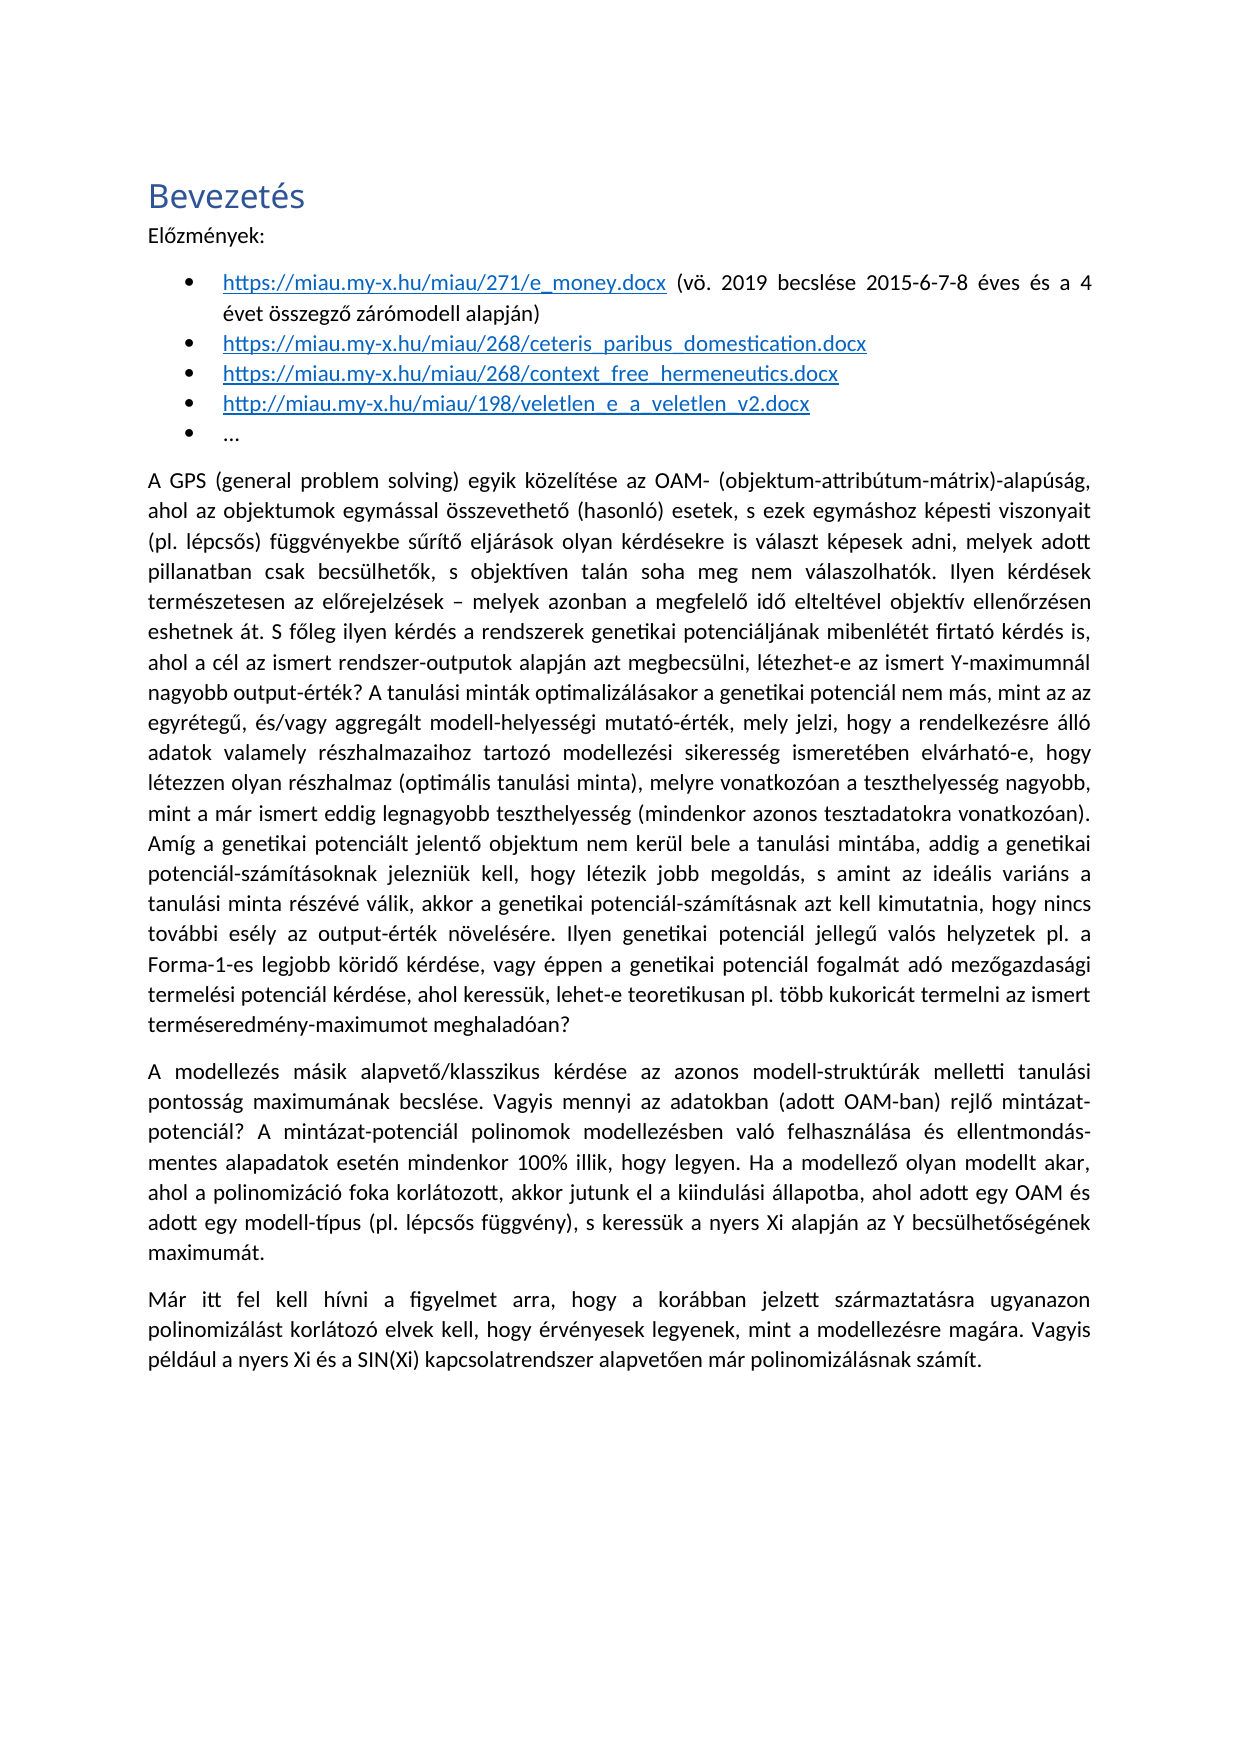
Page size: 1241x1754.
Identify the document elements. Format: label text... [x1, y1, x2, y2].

text Már itt fel kell hívni a figyelmet arra, hogy a korábban jelzett származtatásra ugyanazon polinomizálást korlátozó elvek kell, hogy érvényesek legyenek, mint a modellezésre magára. Vagyis például a nyers Xi és a SIN(Xi) kapcsolatrendszer alapvetően már polinomizálásnak számít. [148, 1285, 1093, 1373]
text A modellezés másik alapvető/klasszikus kérdése az azonos modell-struktúrák melletti tanulási pontosság maximumának becslése. Vagyis mennyi az adatokban (adott OAM-ban) rejlő mintázat-potenciál? A mintázat-potenciál polinomok modellezésben való felhasználása és ellentmondás-mentes alapadatok esetén mindenkor 100% illik, hogy legyen. Ha a modellező olyan modellt akar, ahol a polinomizáció foka korlátozott, akkor jutunk el a kiindulási állapotba, ahol adott egy OAM és adott egy modell-típus (pl. lépcsős függvény), s keressük a nyers Xi alapján az Y becsülhetőségének maximumát. [148, 1057, 1093, 1266]
text Előzmények: [148, 222, 1093, 249]
subtitle Bevezetés [148, 173, 1093, 218]
list http://miau.my-x.hu/miau/198/veletlen_e_a_veletlen_v2.docx [185, 389, 1093, 417]
list ... [185, 419, 1093, 447]
list https://miau.my-x.hu/miau/271/e_money.docx (vö. 2019 becslése 2015-6-7-8 éves és a 4 évet összegző zárómodell alapján) [185, 268, 1093, 327]
list https://miau.my-x.hu/miau/268/ceteris_paribus_domestication.docx [185, 329, 1093, 357]
text A GPS (general problem solving) egyik közelítése az OAM- (objektum-attribútum-mátrix)-alapúság, ahol az objektumok egymással összevethető (hasonló) esetek, s ezek egymáshoz képesti viszonyait (pl. lépcsős) függvényekbe sűrítő eljárások olyan kérdésekre is választ képesek adni, melyek adott pillanatban csak becsülhetők, s objektíven talán soha meg nem válaszolhatók. Ilyen kérdések természetesen az előrejelzések – melyek azonban a megfelelő idő elteltével objektív ellenőrzésen eshetnek át. S főleg ilyen kérdés a rendszerek genetikai potenciáljának mibenlétét firtató kérdés is, ahol a cél az ismert rendszer-outputok alapján azt megbecsülni, létezhet-e az ismert Y-maximumnál nagyobb output-érték? A tanulási minták optimalizálásakor a genetikai potenciál nem más, mint az az egyrétegű, és/vagy aggregált modell-helyességi mutató-érték, mely jelzi, hogy a rendelkezésre álló adatok valamely részhalmazaihoz tartozó modellezési sikeresség ismeretében elvárható-e, hogy létezzen olyan részhalmaz (optimális tanulási minta), melyre vonatkozóan a teszthelyesség nagyobb, mint a már ismert eddig legnagyobb teszthelyesség (mindenkor azonos tesztadatokra vonatkozóan). Amíg a genetikai potenciált jelentő objektum nem kerül bele a tanulási mintába, addig a genetikai potenciál-számításoknak jelezniük kell, hogy létezik jobb megoldás, s amint az ideális variáns a tanulási minta részévé válik, akkor a genetikai potenciál-számításnak azt kell kimutatnia, hogy nincs további esély az output-érték növelésére. Ilyen genetikai potenciál jellegű valós helyzetek pl. a Forma-1-es legjobb köridő kérdése, vagy éppen a genetikai potenciál fogalmát adó mezőgazdasági termelési potenciál kérdése, ahol keressük, lehet-e teoretikusan pl. több kukoricát termelni az ismert terméseredmény-maximumot meghaladóan? [148, 466, 1093, 1038]
list https://miau.my-x.hu/miau/268/context_free_hermeneutics.docx [185, 359, 1093, 387]
